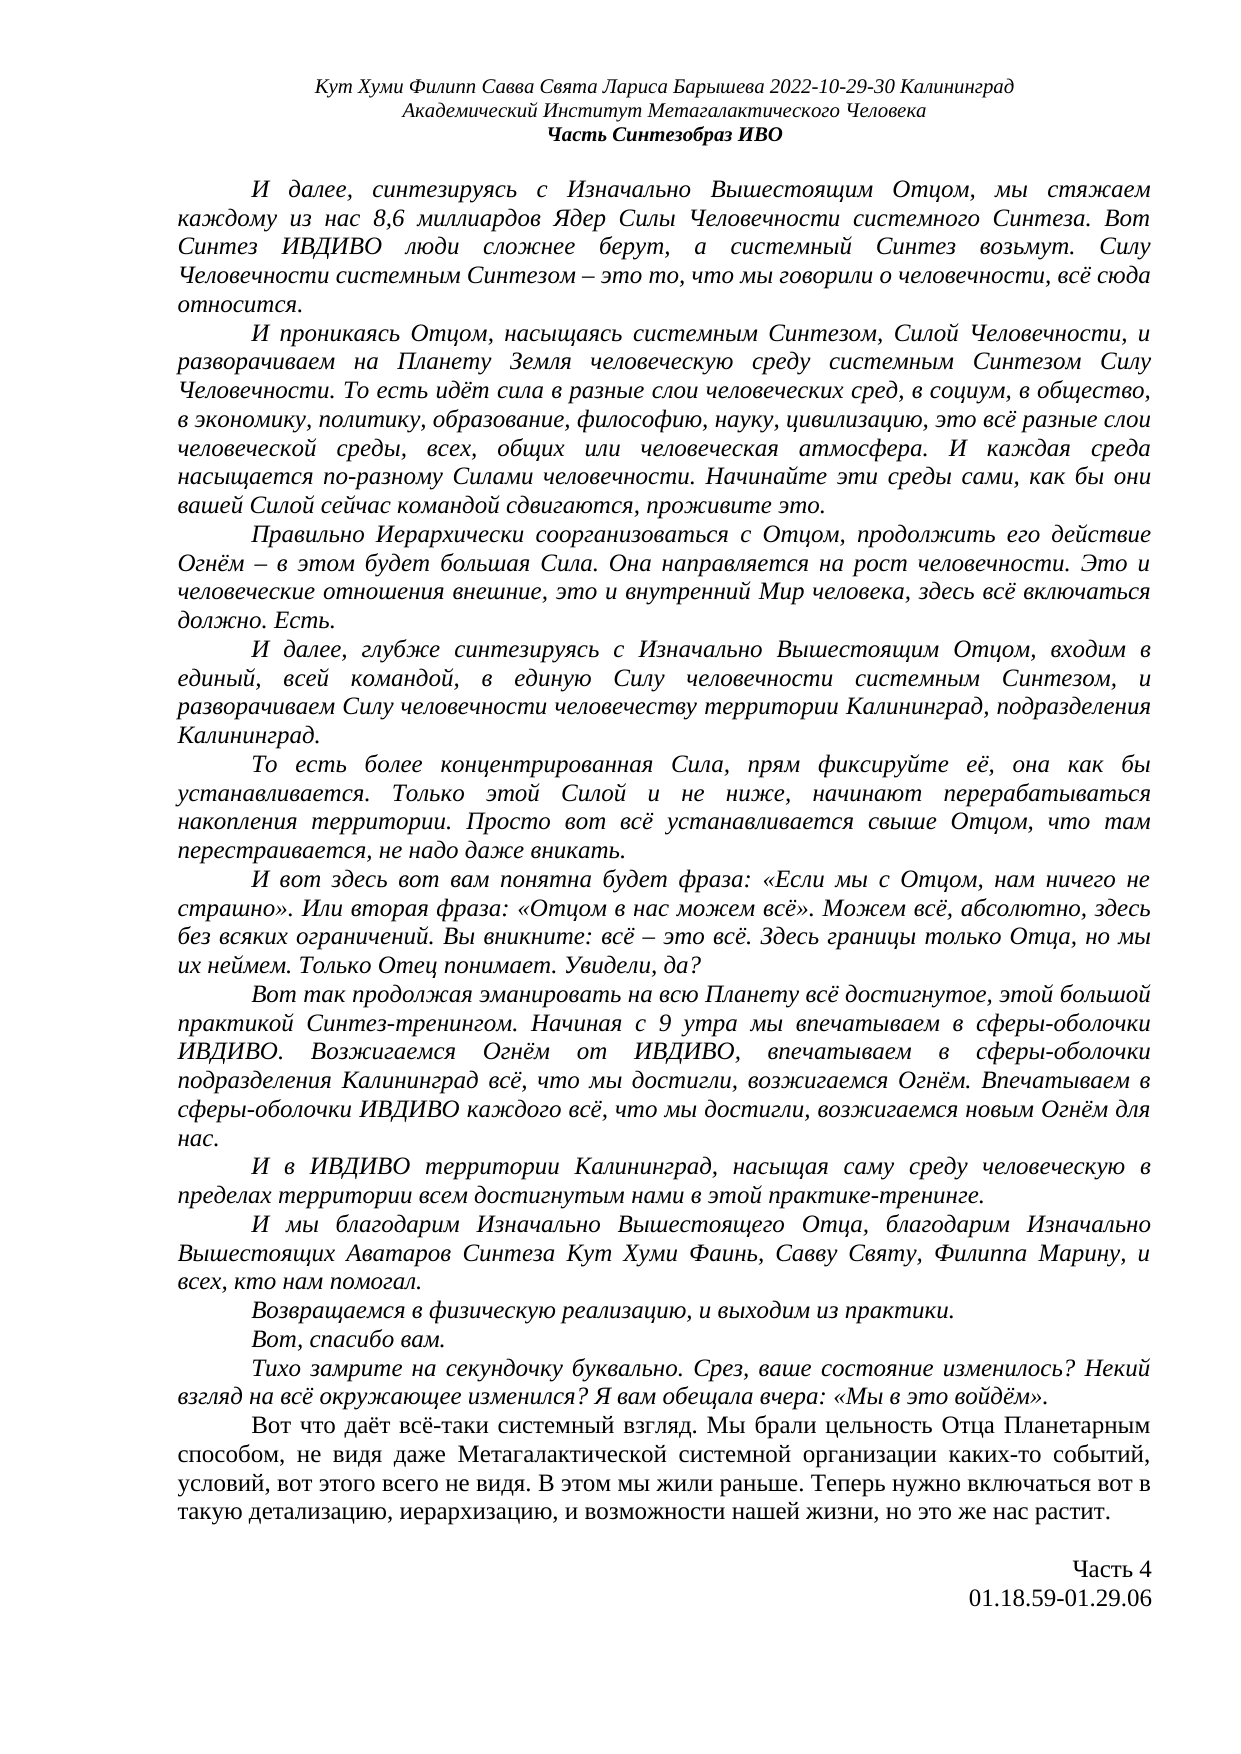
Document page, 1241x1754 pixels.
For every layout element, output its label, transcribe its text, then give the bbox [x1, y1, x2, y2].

text И проникаясь Отцом, насыщаясь системным Синтезом, Силой Человечности, и разворачиваем на Планету Земля человеческую среду системным Синтезом Силу Человечности. То есть идёт сила в разные слои человеческих сред, в социум, в общество, в экономику, политику, образование, философию, науку, цивилизацию, это всё разные слои человеческой среды, всех, общих или человеческая атмосфера. И каждая среда насыщается по-разному Силами человечности. Начинайте эти среды сами, как бы они вашей Силой сейчас командой сдвигаются, проживите это. [177, 318, 1152, 519]
text 01.18.59-01.29.06 [177, 1583, 1152, 1611]
text Вот так продолжая эманировать на всю Планету всё достигнутое, этой большой практикой Синтез-тренингом. Начиная с 9 утра мы впечатываем в сферы-оболочки ИВДИВО. Возжигаемся Огнём от ИВДИВО, впечатываем в сферы-оболочки подразделения Калининград всё, что мы достигли, возжигаемся Огнём. Впечатываем в сферы-оболочки ИВДИВО каждого всё, что мы достигли, возжигаемся новым Огнём для нас. [177, 979, 1152, 1151]
text И мы благодарим Изначально Вышестоящего Отца, благодарим Изначально Вышестоящих Аватаров Синтеза Кут Хуми Фаинь, Савву Святу, Филиппа Марину, и всех, кто нам помогал. [177, 1209, 1152, 1295]
text Тихо замрите на секундочку буквально. Срез, ваше состояние изменилось? Некий взгляд на всё окружающее изменился? Я вам обещала вчера: «Мы в это войдём». [177, 1353, 1152, 1410]
text И в ИВДИВО территории Калининград, насыщая саму среду человеческую в пределах территории всем достигнутым нами в этой практике-тренинге. [177, 1151, 1152, 1209]
text Часть 4 [177, 1554, 1152, 1583]
text Вот, спасибо вам. [177, 1324, 1152, 1353]
text И далее, глубже синтезируясь с Изначально Вышестоящим Отцом, входим в единый, всей командой, в единую Силу человечности системным Синтезом, и разворачиваем Силу человечности человечеству территории Калининград, подразделения Калининград. [177, 634, 1152, 749]
text То есть более концентрированная Сила, прям фиксируйте её, она как бы устанавливается. Только этой Силой и не ниже, начинают перерабатываться накопления территории. Просто вот всё устанавливается свыше Отцом, что там перестраивается, не надо даже вникать. [177, 749, 1152, 864]
text Правильно Иерархически соорганизоваться с Отцом, продолжить его действие Огнём – в этом будет большая Сила. Она направляется на рост человечности. Это и человеческие отношения внешние, это и внутренний Мир человека, здесь всё включаться должно. Есть. [177, 519, 1152, 634]
text Вот что даёт всё-таки системный взгляд. Мы брали цельность Отца Планетарным способом, не видя даже Метагалактической системной организации каких-то событий, условий, вот этого всего не видя. В этом мы жили раньше. Теперь нужно включаться вот в такую детализацию, иерархизацию, и возможности нашей жизни, но это же нас растит. [177, 1410, 1152, 1525]
text Возвращаемся в физическую реализацию, и выходим из практики. [177, 1295, 1152, 1324]
text И вот здесь вот вам понятна будет фраза: «Если мы с Отцом, нам ничего не страшно». Или вторая фраза: «Отцом в нас можем всё». Можем всё, абсолютно, здесь без всяких ограничений. Вы вникните: всё – это всё. Здесь границы только Отца, но мы их неймем. Только Отец понимает. Увидели, да? [177, 864, 1152, 979]
text И далее, синтезируясь с Изначально Вышестоящим Отцом, мы стяжаем каждому из нас 8,6 миллиардов Ядер Силы Человечности системного Синтеза. Вот Синтез ИВДИВО люди сложнее берут, а системный Синтез возьмут. Силу Человечности системным Синтезом – это то, что мы говорили о человечности, всё сюда относится. [177, 174, 1152, 318]
